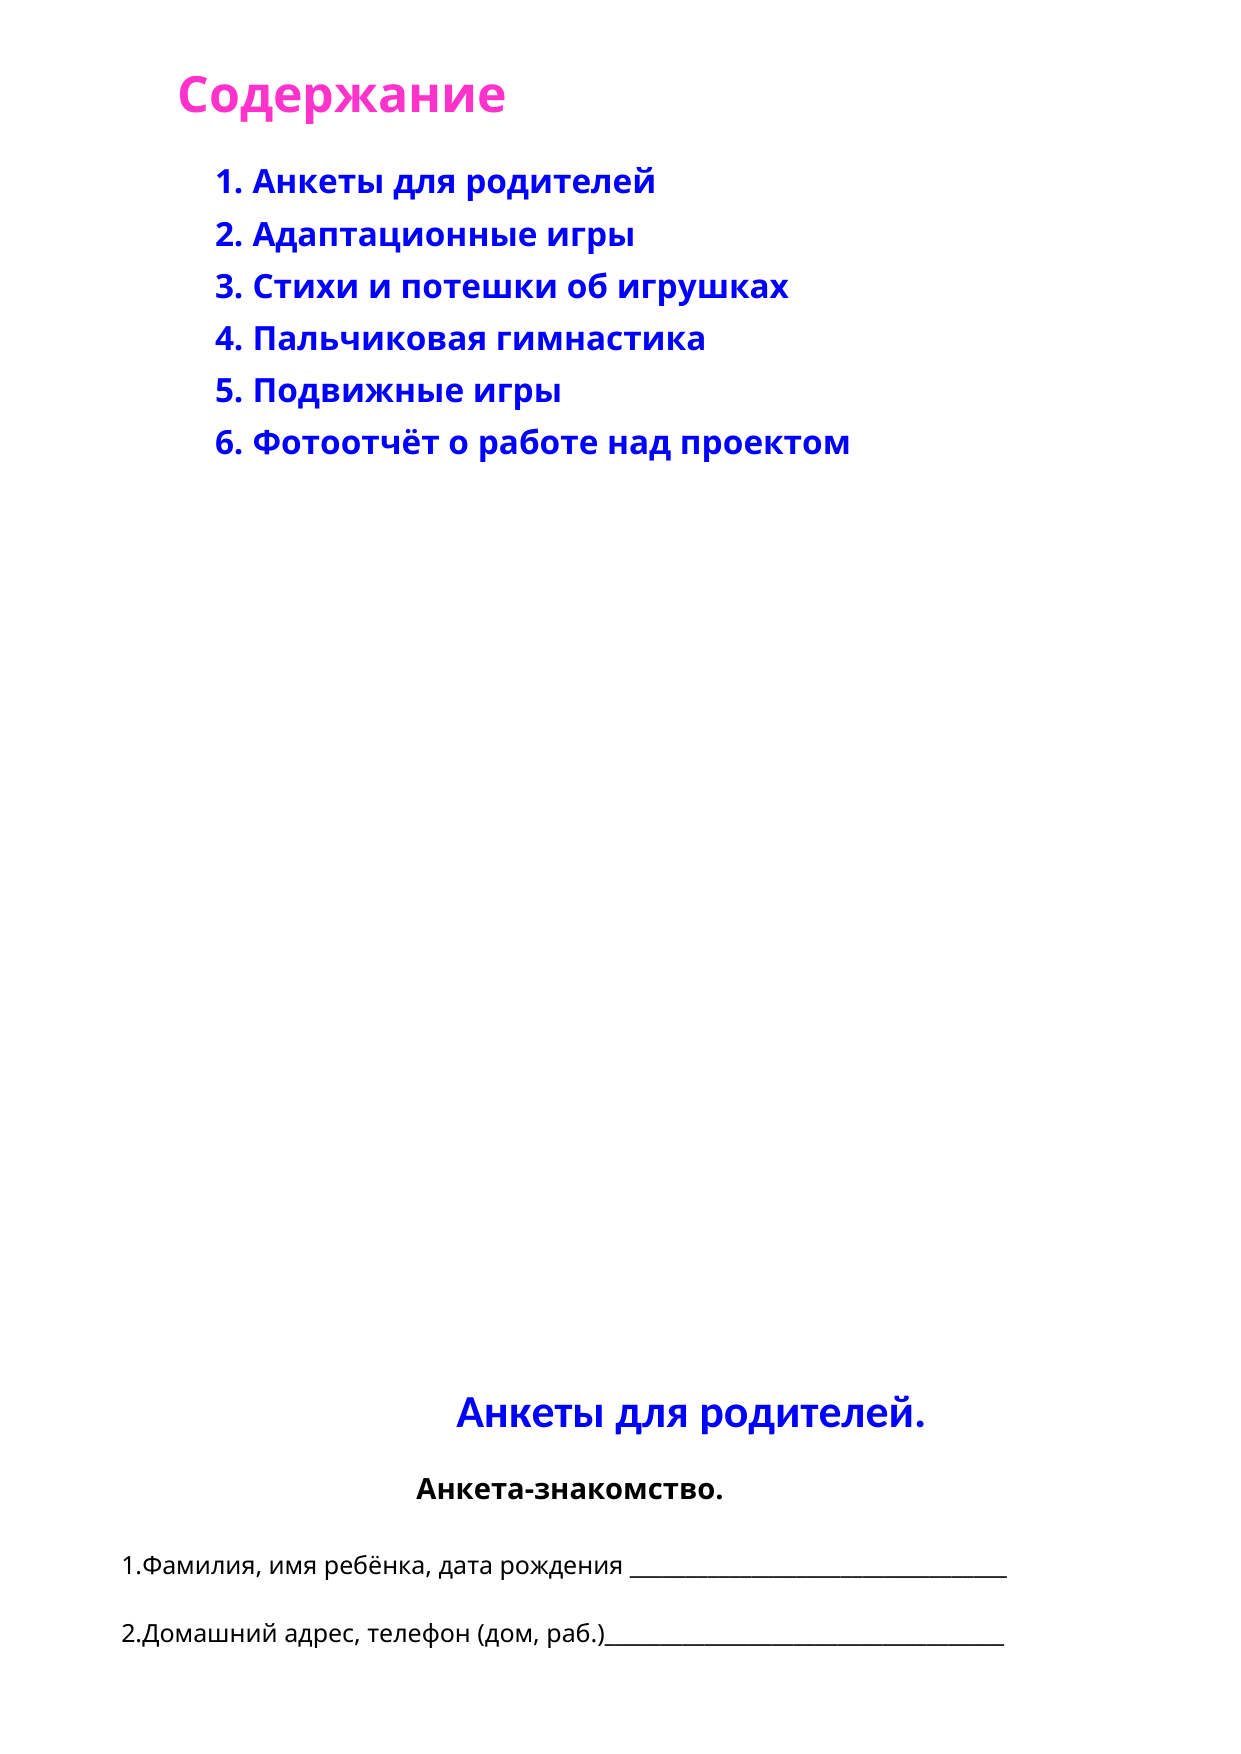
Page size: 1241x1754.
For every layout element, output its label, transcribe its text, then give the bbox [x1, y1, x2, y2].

list Подвижные игры [215, 367, 1137, 412]
list Стихи и потешки об игрушках [215, 263, 1137, 308]
list Анкеты для родителей [215, 158, 1137, 204]
list Адаптационные игры [215, 210, 1137, 256]
list Фотоотчёт о работе над проектом [215, 419, 1137, 464]
text Анкета-знакомство. [121, 1468, 1137, 1508]
list Пальчиковая гимнастика [215, 315, 1137, 360]
text 1.Фамилия, имя ребёнка, дата рождения __________________________________ [121, 1548, 1137, 1582]
text Содержание [177, 59, 1137, 127]
text 2.Домашний адрес, телефон (дом, раб.)____________________________________ [121, 1616, 1137, 1650]
text Анкеты для родителей. [177, 1383, 1137, 1439]
